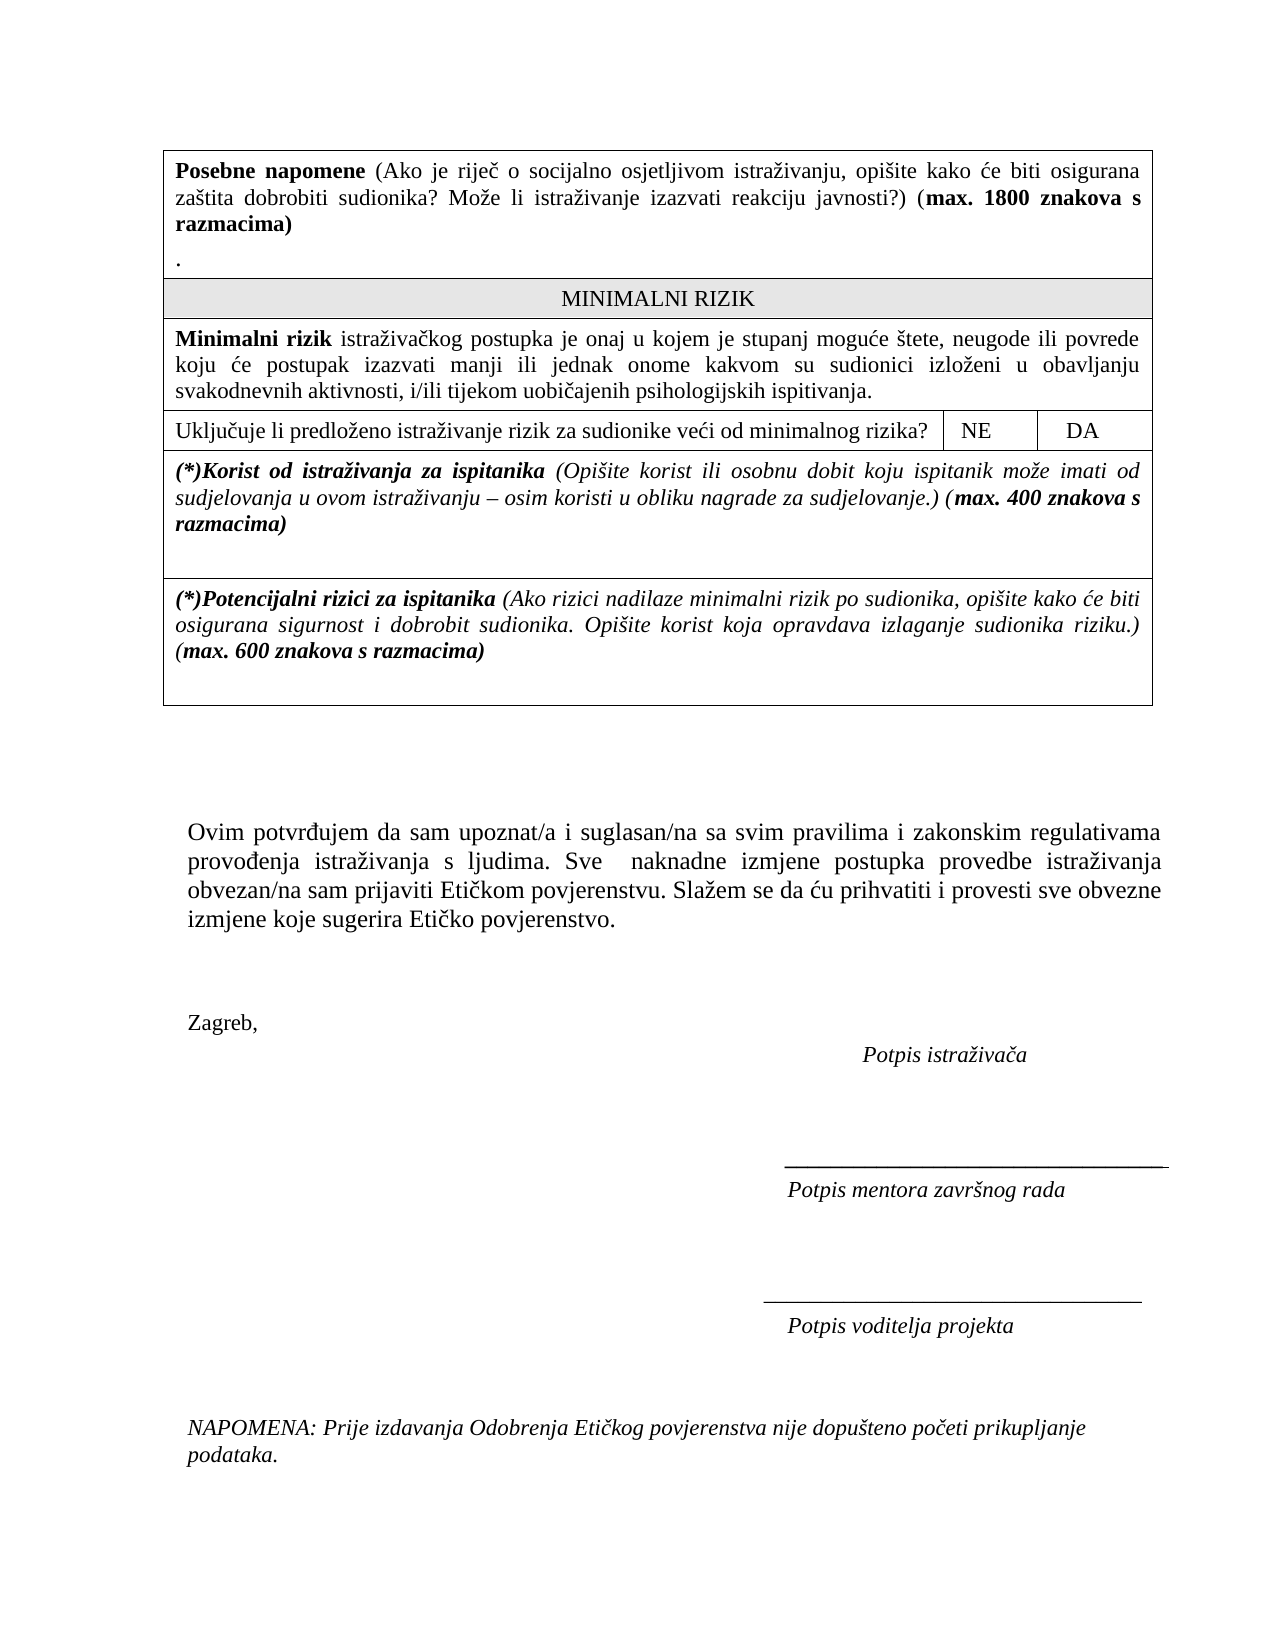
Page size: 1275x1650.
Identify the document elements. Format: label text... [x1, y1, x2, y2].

table_cell MINIMALNI RIZIK [164, 279, 1152, 317]
text Ovim potvrđujem da sam upoznat/a i suglasan/na sa svim pravilima i zakonskim regulativama provođenja istraživanja s ljudima. Sve naknadne izmjene postupka provedbe istraživanja obvezan/na sam prijaviti Etičkom povjerenstvu. Slažem se da ću prihvatiti i provesti sve obvezne izmjene koje sugerira Etičko povjerenstvo. [187, 817, 1162, 932]
table_cell Uključuje li predloženo istraživanje rizik za sudionike veći od minimalnog rizika? [164, 411, 943, 450]
text _________________________________ [187, 1144, 1162, 1170]
text Potpis mentora završnog rada [187, 1177, 1162, 1203]
text _________________________________ [187, 1279, 1162, 1306]
text Zagreb, [187, 1009, 1162, 1035]
table_cell Posebne napomene (Ako je riječ o socijalno osjetljivom istraživanju, opišite kako će biti osigurana zaštita dobrobiti sudionika? Može li istraživanje izazvati reakciju javnosti?) (max. 1800 znakova s razmacima) . [164, 151, 1152, 278]
text Potpis voditelja projekta [187, 1312, 1162, 1338]
text Potpis istraživača [187, 1041, 1162, 1068]
table_cell NE [944, 411, 1037, 450]
table_cell (*)Korist od istraživanja za ispitanika (Opišite korist ili osobnu dobit koju ispitanik može imati od sudjelovanja u ovom istraživanju – osim koristi u obliku nagrade za sudjelovanje.) (max. 400 znakova s razmacima) [164, 451, 1152, 578]
table_cell DA [1038, 411, 1152, 450]
table_cell (*)Potencijalni rizici za ispitanika (Ako rizici nadilaze minimalni rizik po sudionika, opišite kako će biti osigurana sigurnost i dobrobit sudionika. Opišite korist koja opravdava izlaganje sudionika riziku.) (max. 600 znakova s razmacima) [164, 579, 1152, 705]
table_cell Minimalni rizik istraživačkog postupka je onaj u kojem je stupanj moguće štete, neugode ili povrede koju će postupak izazvati manji ili jednak onome kakvom su sudionici izloženi u obavljanju svakodnevnih aktivnosti, i/ili tijekom uobičajenih psihologijskih ispitivanja. [164, 319, 1152, 410]
text NAPOMENA: Prije izdavanja Odobrenja Etičkog povjerenstva nije dopušteno početi prikupljanje podataka. [187, 1414, 1162, 1467]
